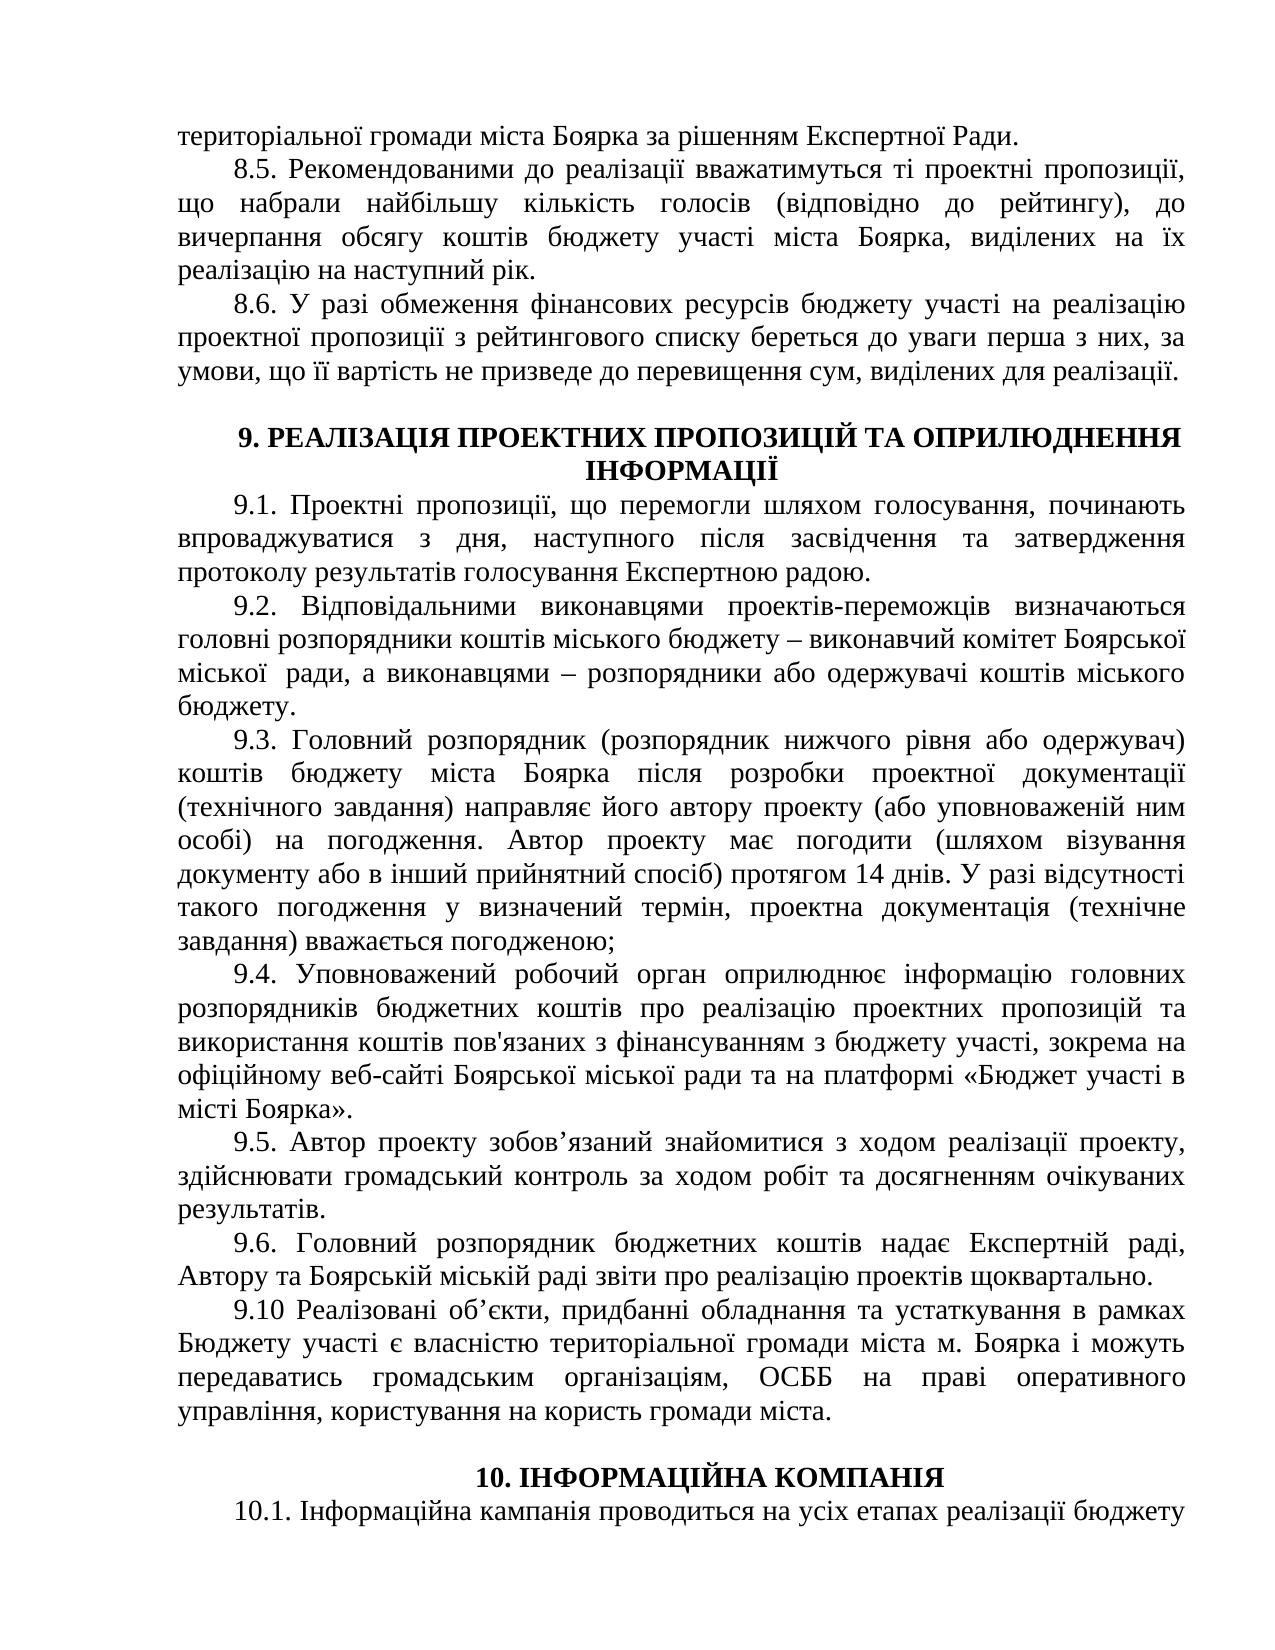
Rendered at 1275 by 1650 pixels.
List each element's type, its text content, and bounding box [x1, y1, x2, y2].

text 9.2. Відповідальними виконавцями проектів-переможців визначаються головні розпорядники коштів міського бюджету – виконавчий комітет Боярської міської ради, а виконавцями – розпорядники або одержувачі коштів міського бюджету. [177, 588, 1186, 722]
text 10. ІНФОРМАЦІЙНА КОМПАНІЯ [177, 1460, 1186, 1493]
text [177, 118, 1186, 152]
text 9.3. Головний розпорядник (розпорядник нижчого рівня або одержувач) коштів бюджету міста Боярка після розробки проектної документації (технічного завдання) направляє його автору проекту (або уповноваженій ним особі) на погодження. Автор проекту має погодити (шляхом візування документу або в інший прийнятний спосіб) протягом 14 днів. У разі відсутності такого погодження у визначений термін, проектна документація (технічне завдання) вважається погодженою; [177, 722, 1186, 957]
text 9.1. Проектні пропозиції, що перемогли шляхом голосування, починають впроваджуватися з дня, наступного після засвідчення та затвердження протоколу результатів голосування Експертною радою. [177, 487, 1186, 588]
text 8.6. У разі обмеження фінансових ресурсів бюджету участі на реалізацію проектної пропозиції з рейтингового списку береться до уваги перша з них, за умови, що її вартість не призведе до перевищення сум, виділених для реалізації. [177, 286, 1186, 386]
text 9. РЕАЛІЗАЦІЯ ПРОЕКТНИХ ПРОПОЗИЦІЙ ТА ОПРИЛЮДНЕННЯ ІНФОРМАЦІЇ [177, 420, 1186, 487]
text 9.5. Автор проекту зобов’язаний знайомитися з ходом реалізації проекту, здійснювати громадський контроль за ходом робіт та досягненням очікуваних результатів. [177, 1124, 1186, 1225]
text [177, 1493, 1186, 1527]
text 9.10 Реалізовані об’єкти, придбанні обладнання та устаткування в рамках Бюджету участі є власністю територіальної громади міста м. Боярка і можуть передаватись громадським організаціям, ОСББ на праві оперативного управління, користування на користь громади міста. [177, 1292, 1186, 1426]
text 8.5. Рекомендованими до реалізації вважатимуться ті проектні пропозиції, що набрали найбільшу кількість голосів (відповідно до рейтингу), до вичерпання обсягу коштів бюджету участі міста Боярка, виділених на їх реалізацію на наступний рік. [177, 152, 1186, 286]
text 9.6. Головний розпорядник бюджетних коштів надає Експертній раді, Автору та Боярській міській раді звіти про реалізацію проектів щоквартально. [177, 1225, 1186, 1292]
text 9.4. Уповноважений робочий орган оприлюднює інформацію головних розпорядників бюджетних коштів про реалізацію проектних пропозицій та використання коштів пов'язаних з фінансуванням з бюджету участі, зокрема на офіційному веб-сайті Боярської міської ради та на платформі «Бюджет участі в місті Боярка». [177, 957, 1186, 1124]
